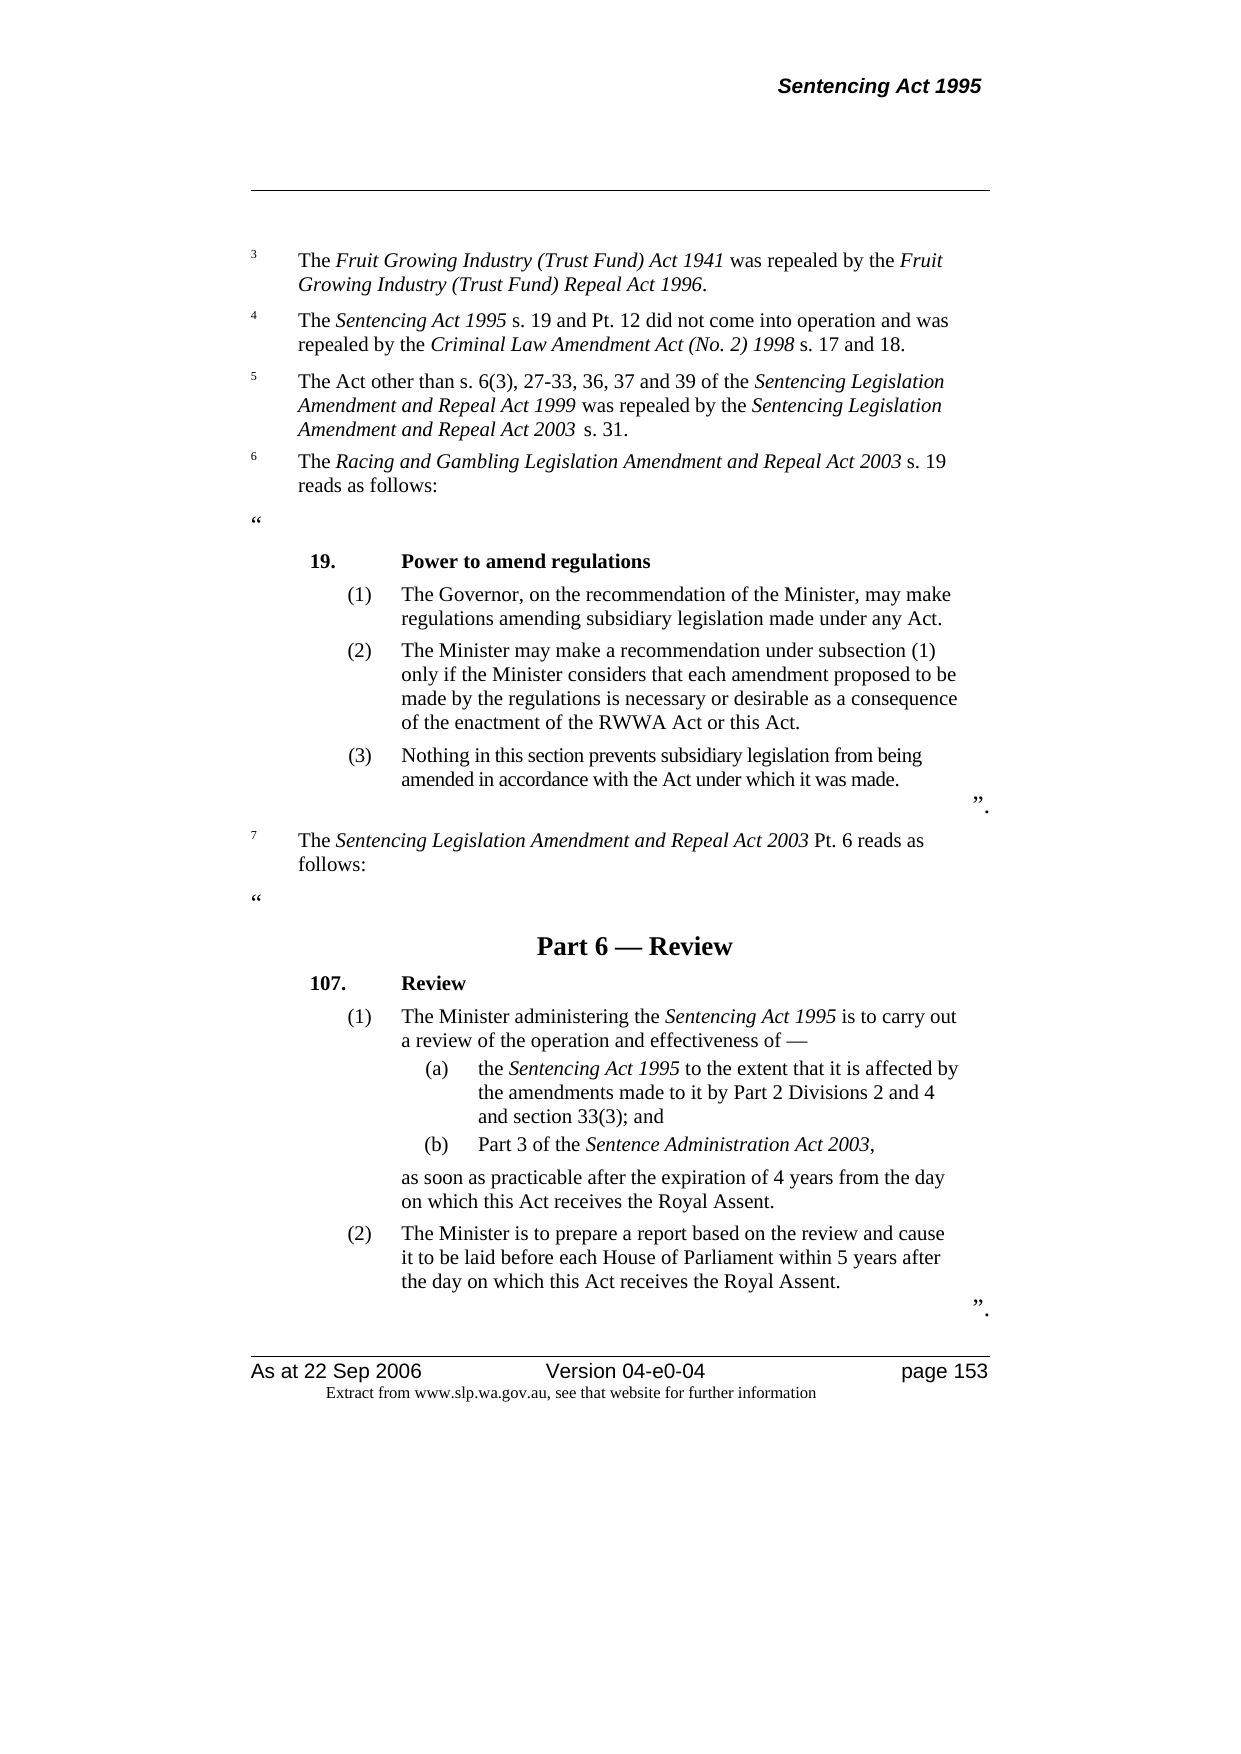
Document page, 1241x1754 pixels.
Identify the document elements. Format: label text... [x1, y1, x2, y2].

text ”. [251, 1293, 990, 1322]
text “ [251, 888, 990, 917]
text (2) The Minister may make a recommendation under subsection (1) only if the Minister considers that each amendment proposed to be made by the regulations is necessary or desirable as a consequence of the enactment of the RWWA Act or this Act. [312, 638, 960, 734]
subtitle 107. Review [309, 971, 960, 995]
text 3 The Fruit Growing Industry (Trust Fund) Act 1941 was repealed by the Fruit Growing Industry (Trust Fund) Repeal Act 1996. [251, 247, 990, 296]
text (b) Part 3 of the Sentence Administration Act 2003, [389, 1132, 960, 1156]
text (1) The Minister administering the Sentencing Act 1995 is to carry out a review of the operation and effectiveness of — [312, 1003, 960, 1052]
text 4 The Sentencing Act 1995 s. 19 and Pt. 12 did not come into operation and was repealed by the Criminal Law Amendment Act (No. 2) 1998 s. 17 and 18. [251, 308, 990, 356]
text “ [251, 510, 990, 539]
subtitle 19. Power to amend regulations [309, 549, 960, 573]
text ”. [251, 791, 990, 819]
text 5 The Act other than s. 6(3), 27-33, 36, 37 and 39 of the Sentencing Legislation Amendment and Repeal Act 1999 was repealed by the Sentencing Legislation Amendment and Repeal Act 2003 s. 31. [251, 369, 990, 441]
text (a) the Sentencing Act 1995 to the extent that it is affected by the amendments made to it by Part 2 Divisions 2 and 4 and section 33(3); and [389, 1056, 960, 1128]
text as soon as practicable after the expiration of 4 years from the day on which this Act receives the Royal Assent. [312, 1164, 960, 1213]
text (2) The Minister is to prepare a report based on the review and cause it to be laid before each House of Parliament within 5 years after the day on which this Act receives the Royal Assent. [312, 1221, 960, 1293]
text 6 The Racing and Gambling Legislation Amendment and Repeal Act 2003 s. 19 reads as follows: [251, 449, 990, 497]
subtitle Part 6 — Review [309, 929, 960, 961]
text (1) The Governor, on the recommendation of the Minister, may make regulations amending subsidiary legislation made under any Act. [312, 581, 960, 629]
text 7 The Sentencing Legislation Amendment and Repeal Act 2003 Pt. 6 reads as follows: [251, 828, 990, 876]
text (3) Nothing in this section prevents subsidiary legislation from being amended in accordance with the Act under which it was made. [312, 742, 960, 791]
